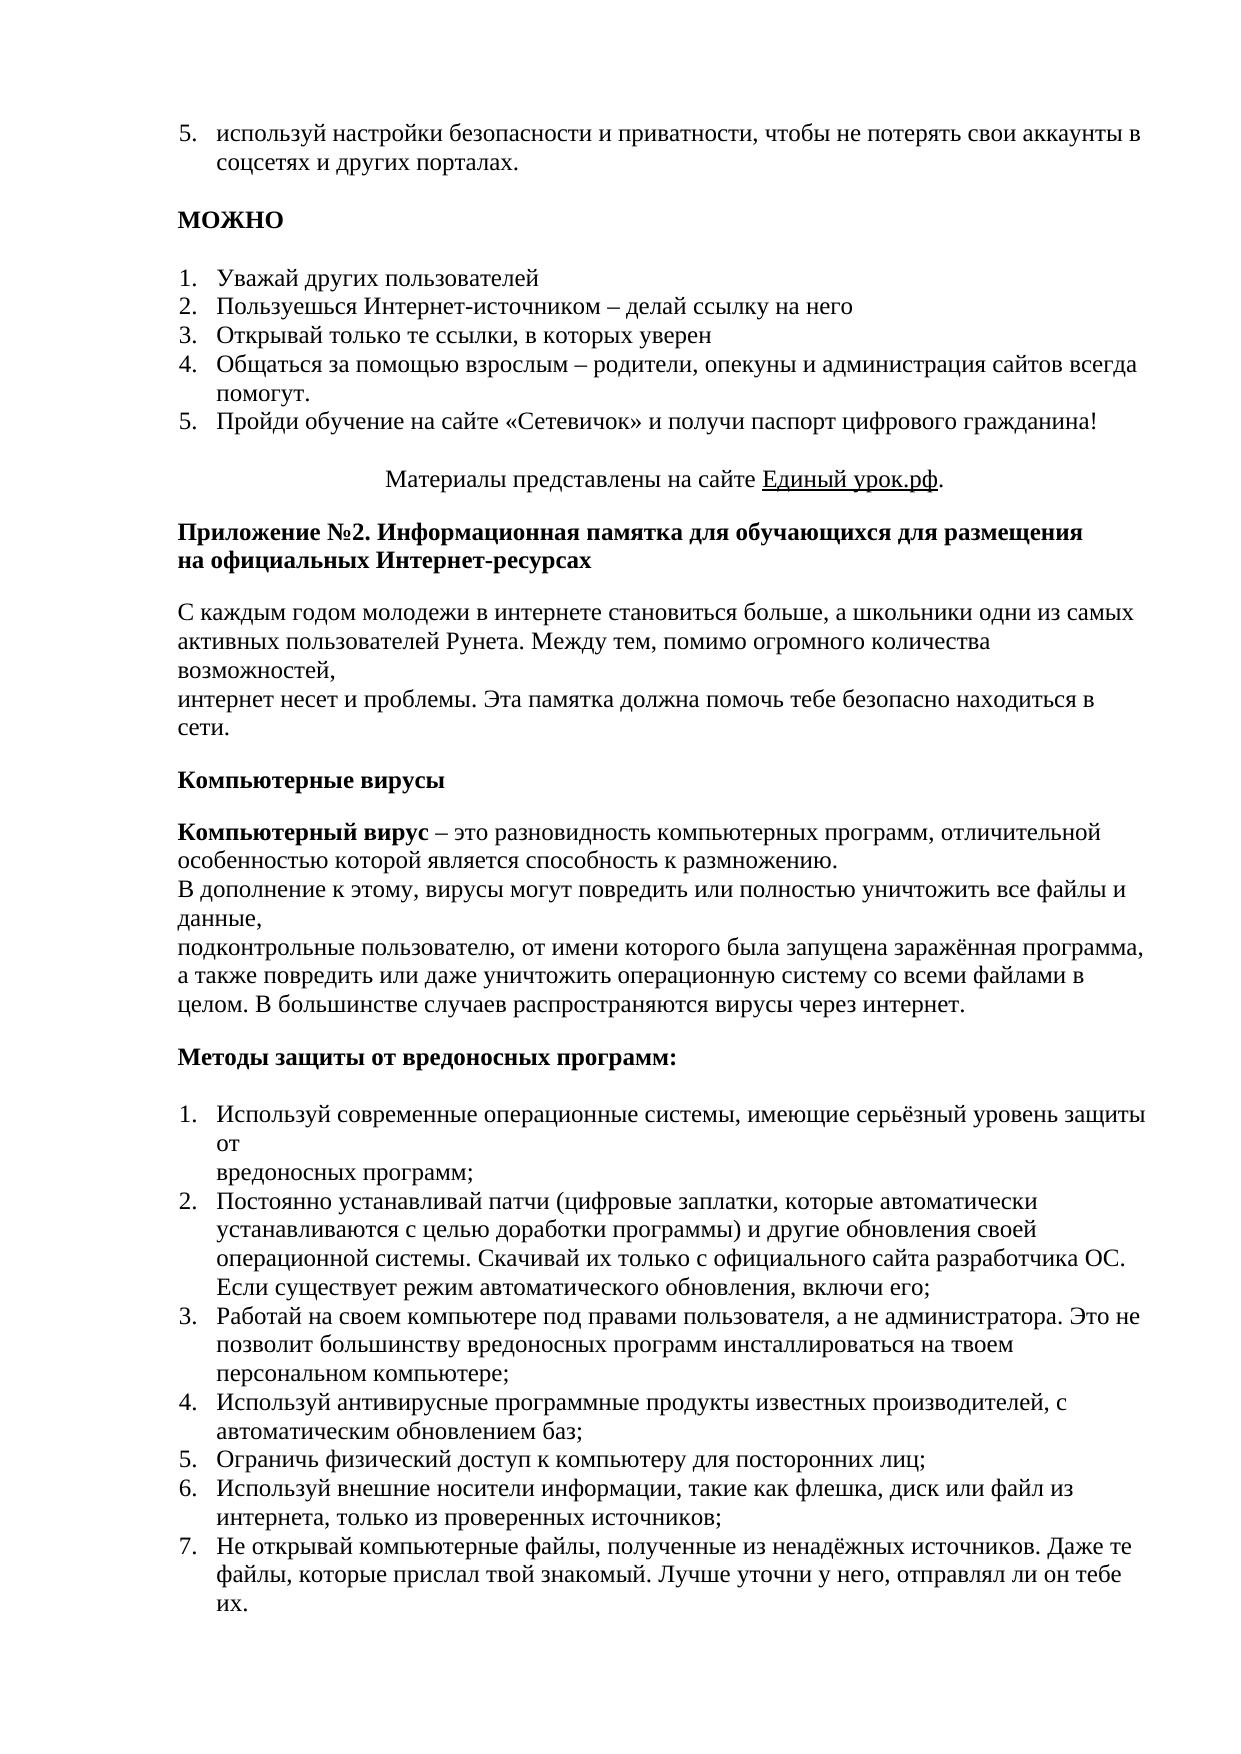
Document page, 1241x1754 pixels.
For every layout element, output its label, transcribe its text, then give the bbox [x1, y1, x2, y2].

list Общаться за помощью взрослым – родители, опекуны и администрация сайтов всегда помогут. [179, 349, 1152, 406]
text С каждым годом молодежи в интернете становиться больше, а школьники одни из самых активных пользователей Рунета. Между тем, помимо огромного количества возможностей, интернет несет и проблемы. Эта памятка должна помочь тебе безопасно находиться в сети. [177, 597, 1152, 741]
list Используй внешние носители информации, такие как флешка, диск или файл из интернета, только из проверенных источников; [179, 1473, 1152, 1531]
list Открывай только те ссылки, в которых уверен [179, 320, 1152, 349]
list используй настройки безопасности и приватности, чтобы не потерять свои аккаунты в соцсетях и других порталах. [179, 118, 1152, 176]
text Компьютерные вирусы [177, 765, 1152, 793]
list Ограничь физический доступ к компьютеру для посторонних лиц; [179, 1444, 1152, 1473]
list Не открывай компьютерные файлы, полученные из ненадёжных источников. Даже те файлы, которые прислал твой знакомый. Лучше уточни у него, отправлял ли он тебе их. [179, 1531, 1152, 1617]
list Работай на своем компьютере под правами пользователя, а не администратора. Это не позволит большинству вредоносных программ инсталлироваться на твоем персональном компьютере; [179, 1301, 1152, 1387]
text МОЖНО [177, 205, 1152, 233]
list Уважай других пользователей [179, 263, 1152, 291]
list Используй современные операционные системы, имеющие серьёзный уровень защиты от вредоносных программ; [179, 1099, 1152, 1186]
text Компьютерный вирус – это разновидность компьютерных программ, отличительной особенностью которой является способность к размножению. В дополнение к этому, вирусы могут повредить или полностью уничтожить все файлы и данные, подконтрольные пользователю, от имени которого была запущена заражённая программа, а также повредить или даже уничтожить операционную систему со всеми файлами в целом. В большинстве случаев распространяются вирусы через интернет. [177, 817, 1152, 1018]
text Приложение №2. Информационная памятка для обучающихся для размещения на официальных Интернет-ресурсах [177, 517, 1152, 574]
list Пользуешься Интернет-источником – делай ссылку на него [179, 291, 1152, 320]
list Пройди обучение на сайте «Сетевичок» и получи паспорт цифрового гражданина! [179, 406, 1152, 435]
text Методы защиты от вредоносных программ: [177, 1042, 1152, 1070]
list Постоянно устанавливай патчи (цифровые заплатки, которые автоматически устанавливаются с целью доработки программы) и другие обновления своей операционной системы. Скачивай их только с официального сайта разработчика ОС. Если существует режим автоматического обновления, включи его; [179, 1186, 1152, 1301]
text Материалы представлены на сайте Единый урок.рф. [177, 464, 1152, 493]
list Используй антивирусные программные продукты известных производителей, с автоматическим обновлением баз; [179, 1387, 1152, 1444]
